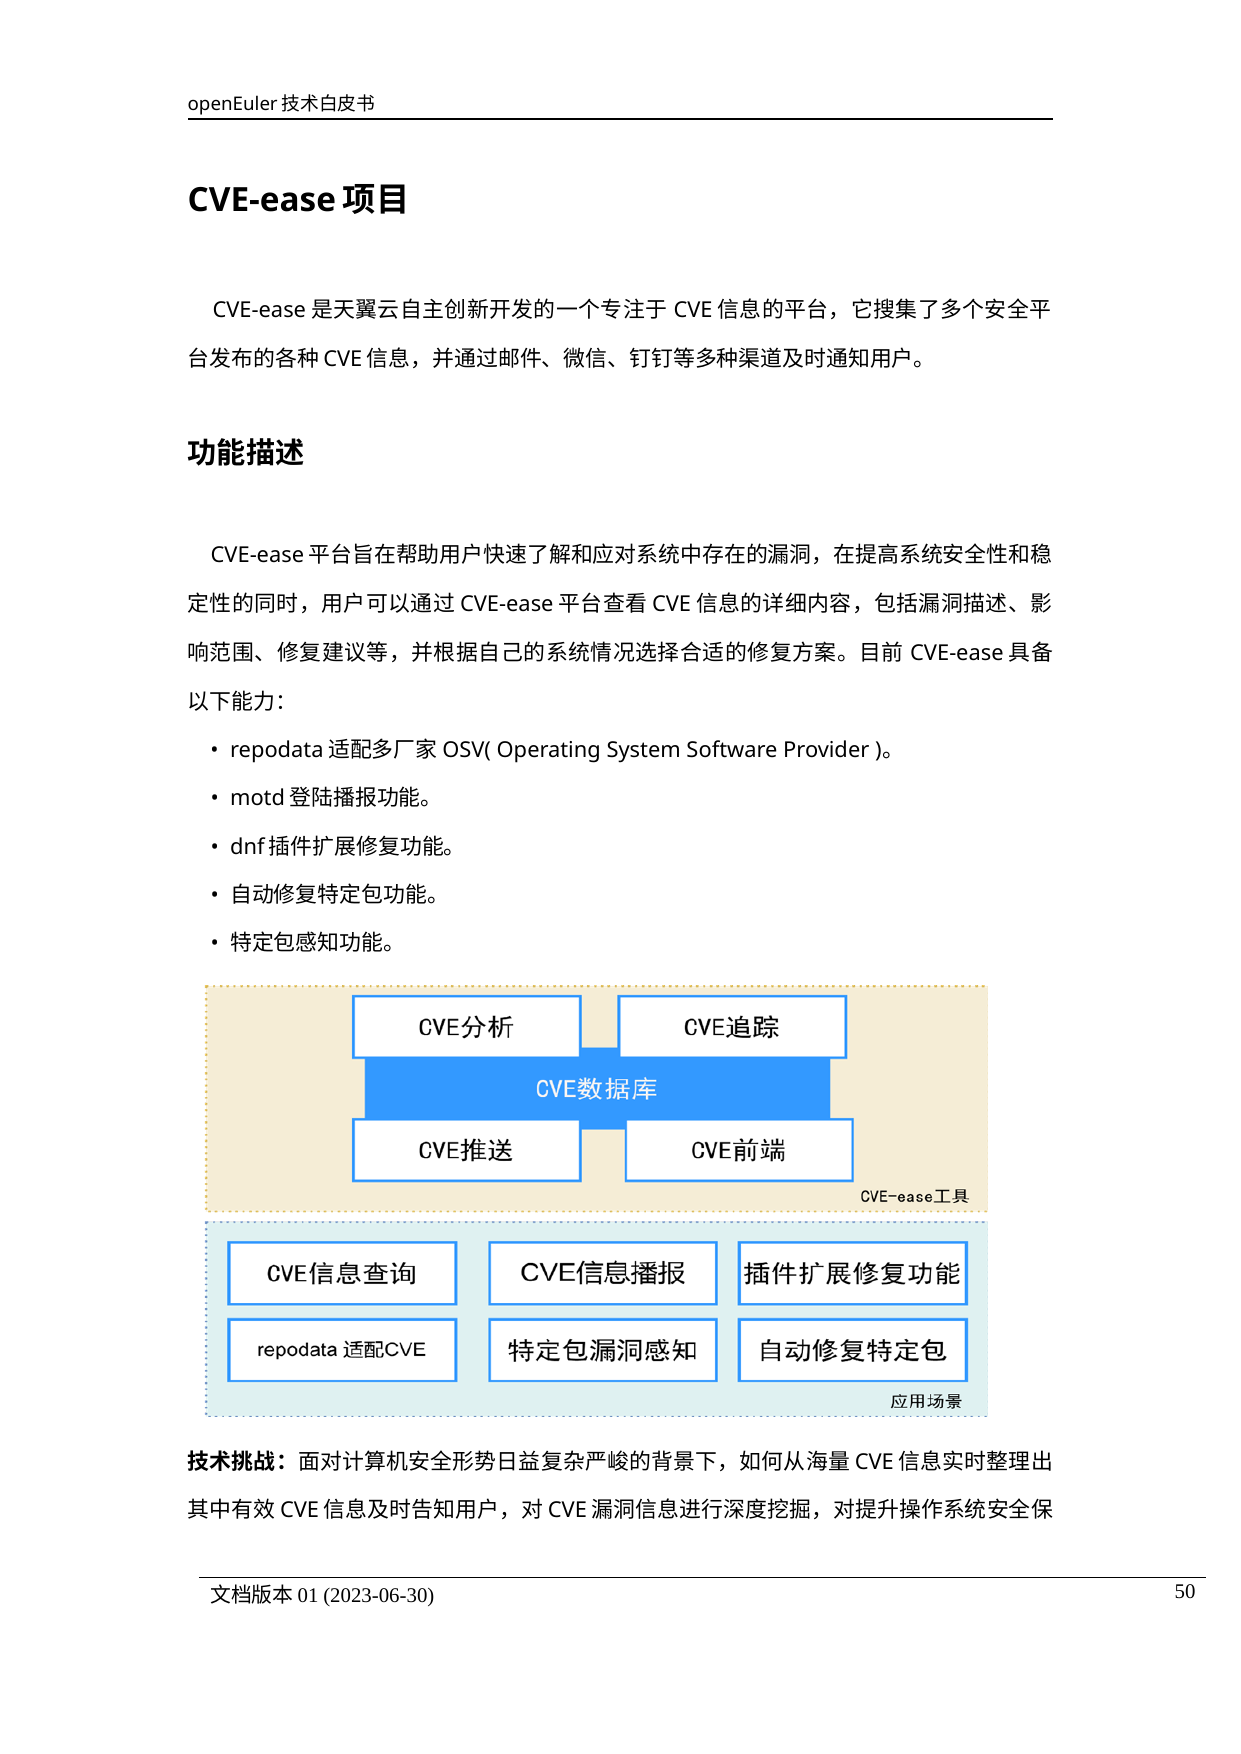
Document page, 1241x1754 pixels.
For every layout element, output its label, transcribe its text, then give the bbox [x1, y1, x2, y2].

text • 特定包感知功能。 [187, 925, 1053, 958]
subtitle CVE-ease项目 [187, 165, 1053, 230]
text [187, 1443, 1053, 1524]
text CVE-ease是天翼云自主创新开发的一个专注于CVE信息的平台，它搜集了多个安全平台发布的各种CVE信息，并通过邮件、微信、钉钉等多种渠道及时通知用户。 [187, 292, 1053, 373]
text • motd登陆播报功能。 [187, 780, 1053, 813]
text • 自动修复特定包功能。 [187, 877, 1053, 909]
picture [204, 985, 988, 1417]
text • repodata适配多厂家 OSV( Operating System Software Provider )。 [187, 732, 1053, 764]
subtitle 功能描述 [187, 418, 1053, 483]
text • dnf插件扩展修复功能。 [187, 828, 1053, 861]
text CVE-ease平台旨在帮助用户快速了解和应对系统中存在的漏洞，在提高系统安全性和稳定性的同时，用户可以通过CVE-ease平台查看CVE信息的详细内容，包括漏洞描述、影响范围、修复建议等，并根据自己的系统情况选择合适的修复方案。目前CVE-ease具备以下能力： [187, 537, 1053, 716]
